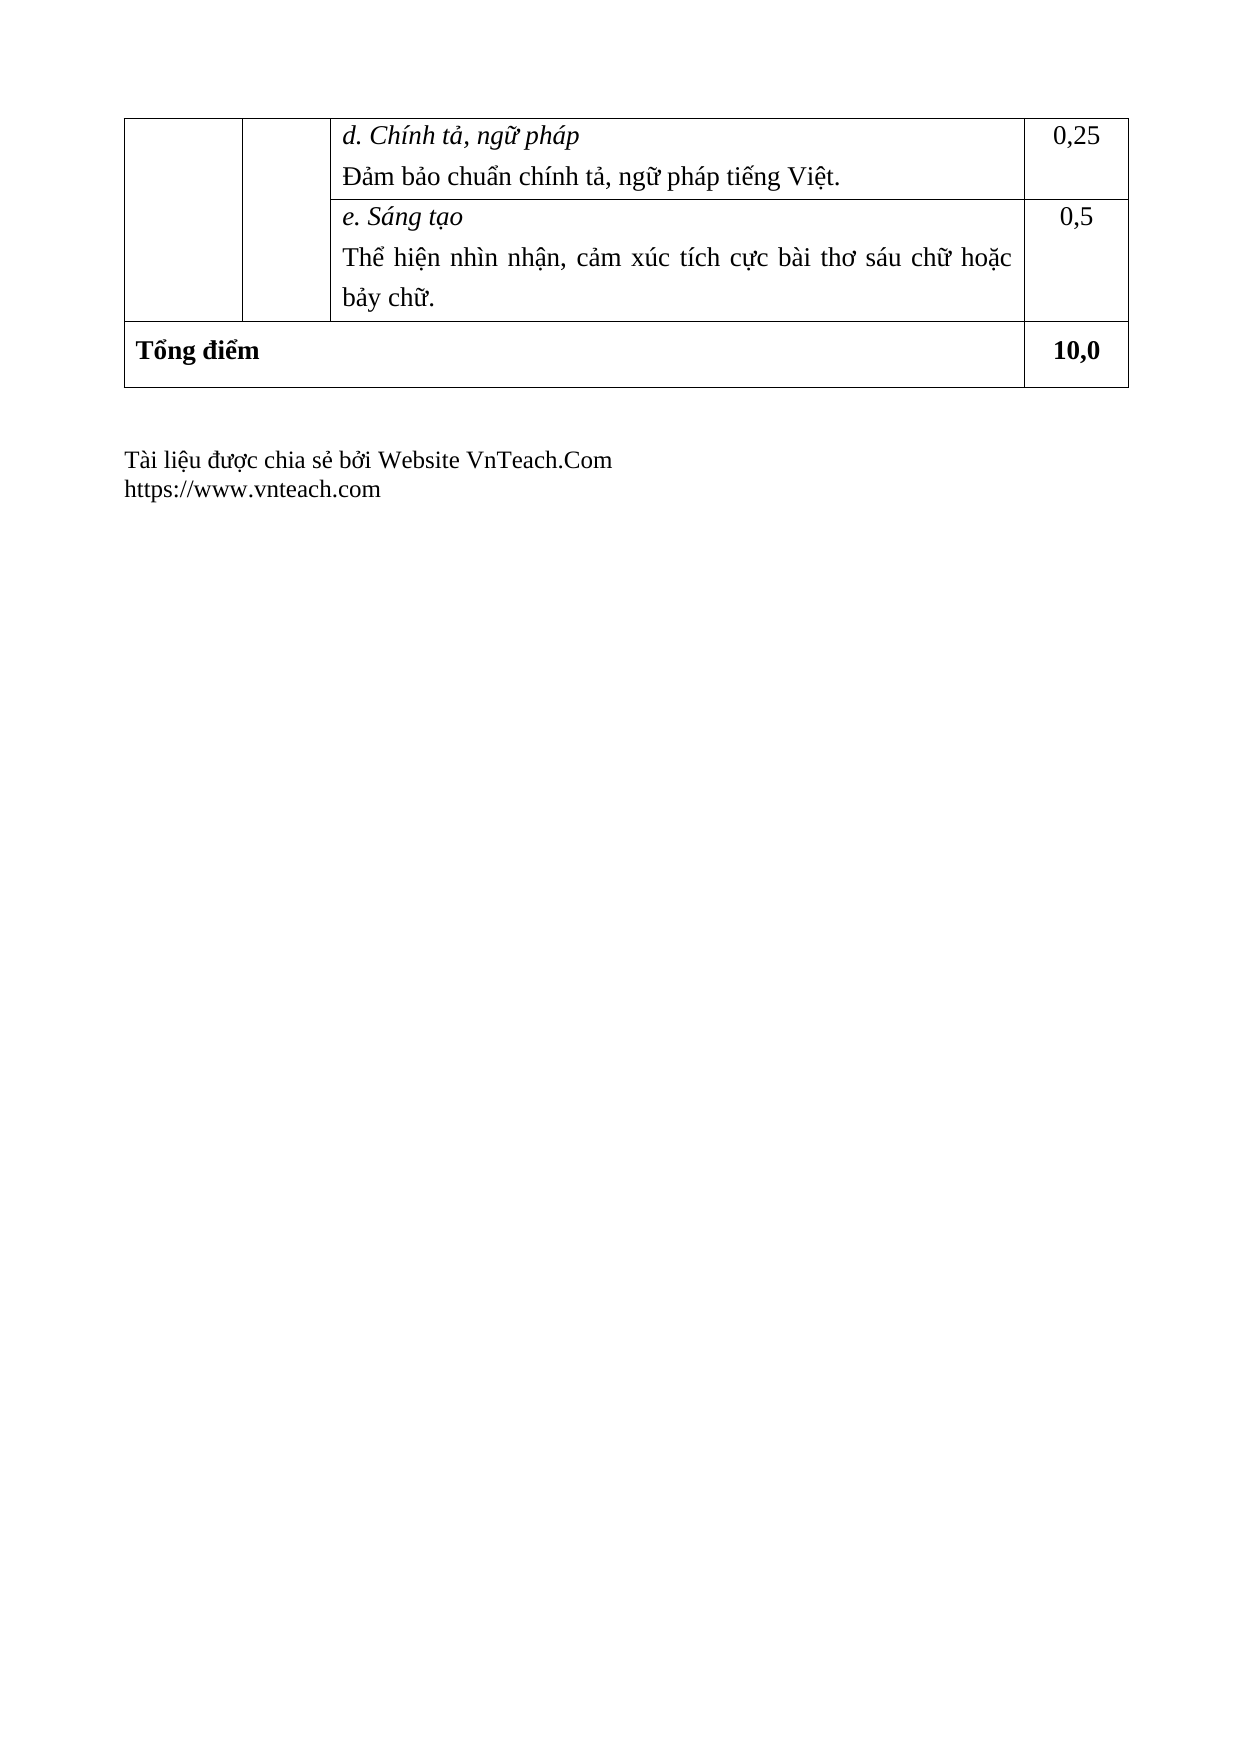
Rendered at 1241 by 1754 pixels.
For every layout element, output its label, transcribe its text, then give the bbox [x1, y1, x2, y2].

text Tài liệu được chia sẻ bởi Website VnTeach.Com [124, 445, 1116, 474]
table_cell 10,0 [1025, 322, 1128, 387]
table_cell e. Sáng tạo Thể hiện nhìn nhận, cảm xúc tích cực bài thơ sáu chữ hoặc bảy chữ. [331, 200, 1024, 321]
table_cell 0,5 [1025, 200, 1128, 321]
table_cell Tổng điểm [125, 322, 1024, 387]
table_cell 0,25 [1025, 119, 1128, 199]
text https://www.vnteach.com [124, 474, 1116, 503]
table_cell d. Chính tả, ngữ pháp Đảm bảo chuẩn chính tả, ngữ pháp tiếng Việt. [331, 119, 1024, 199]
